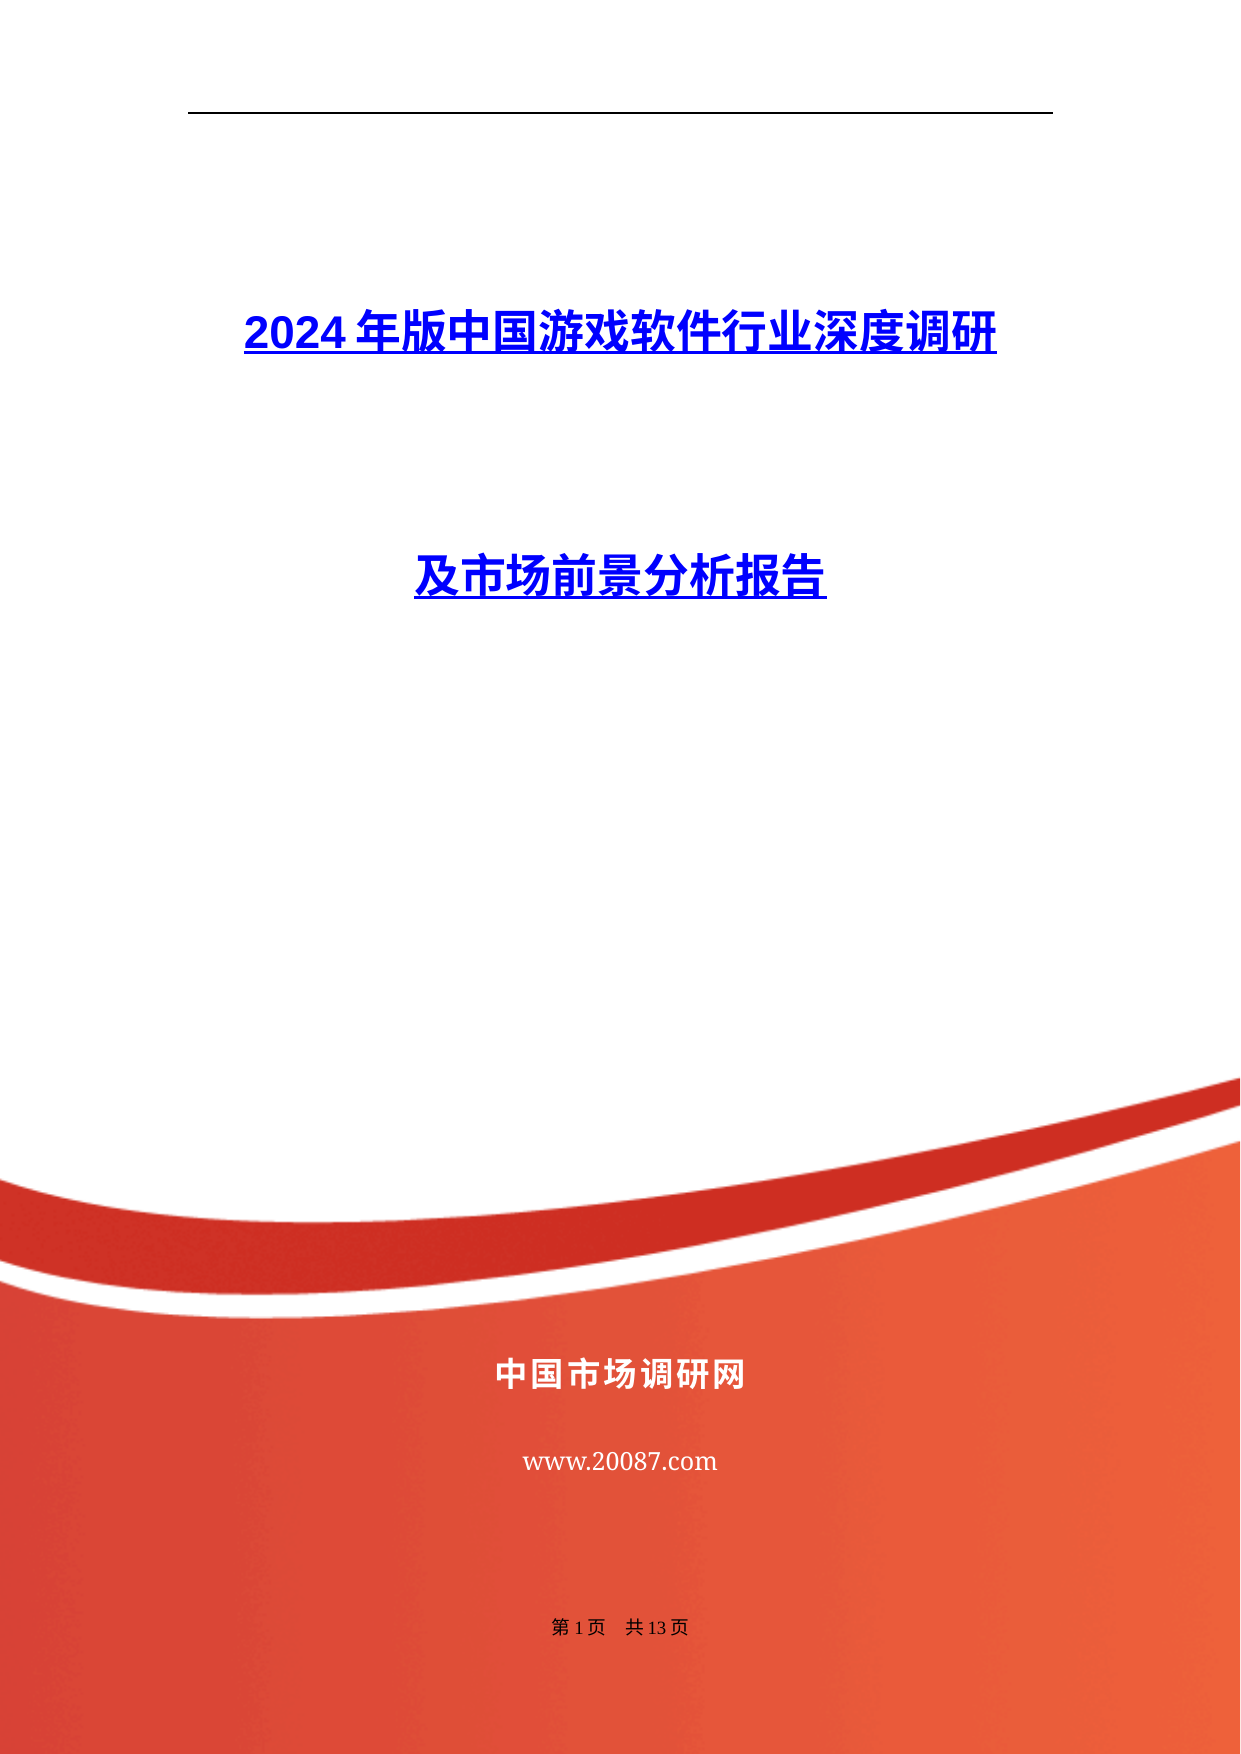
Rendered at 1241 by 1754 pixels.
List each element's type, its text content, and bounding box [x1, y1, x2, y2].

picture [0, 1006, 1241, 1754]
table_header 2024年版中国游戏软件行业深度调研及市场前景分析报告 [188, 207, 1053, 773]
text www.20087.com [187, 1428, 1053, 1493]
subtitle 中国市场调研网 [187, 1339, 1053, 1404]
